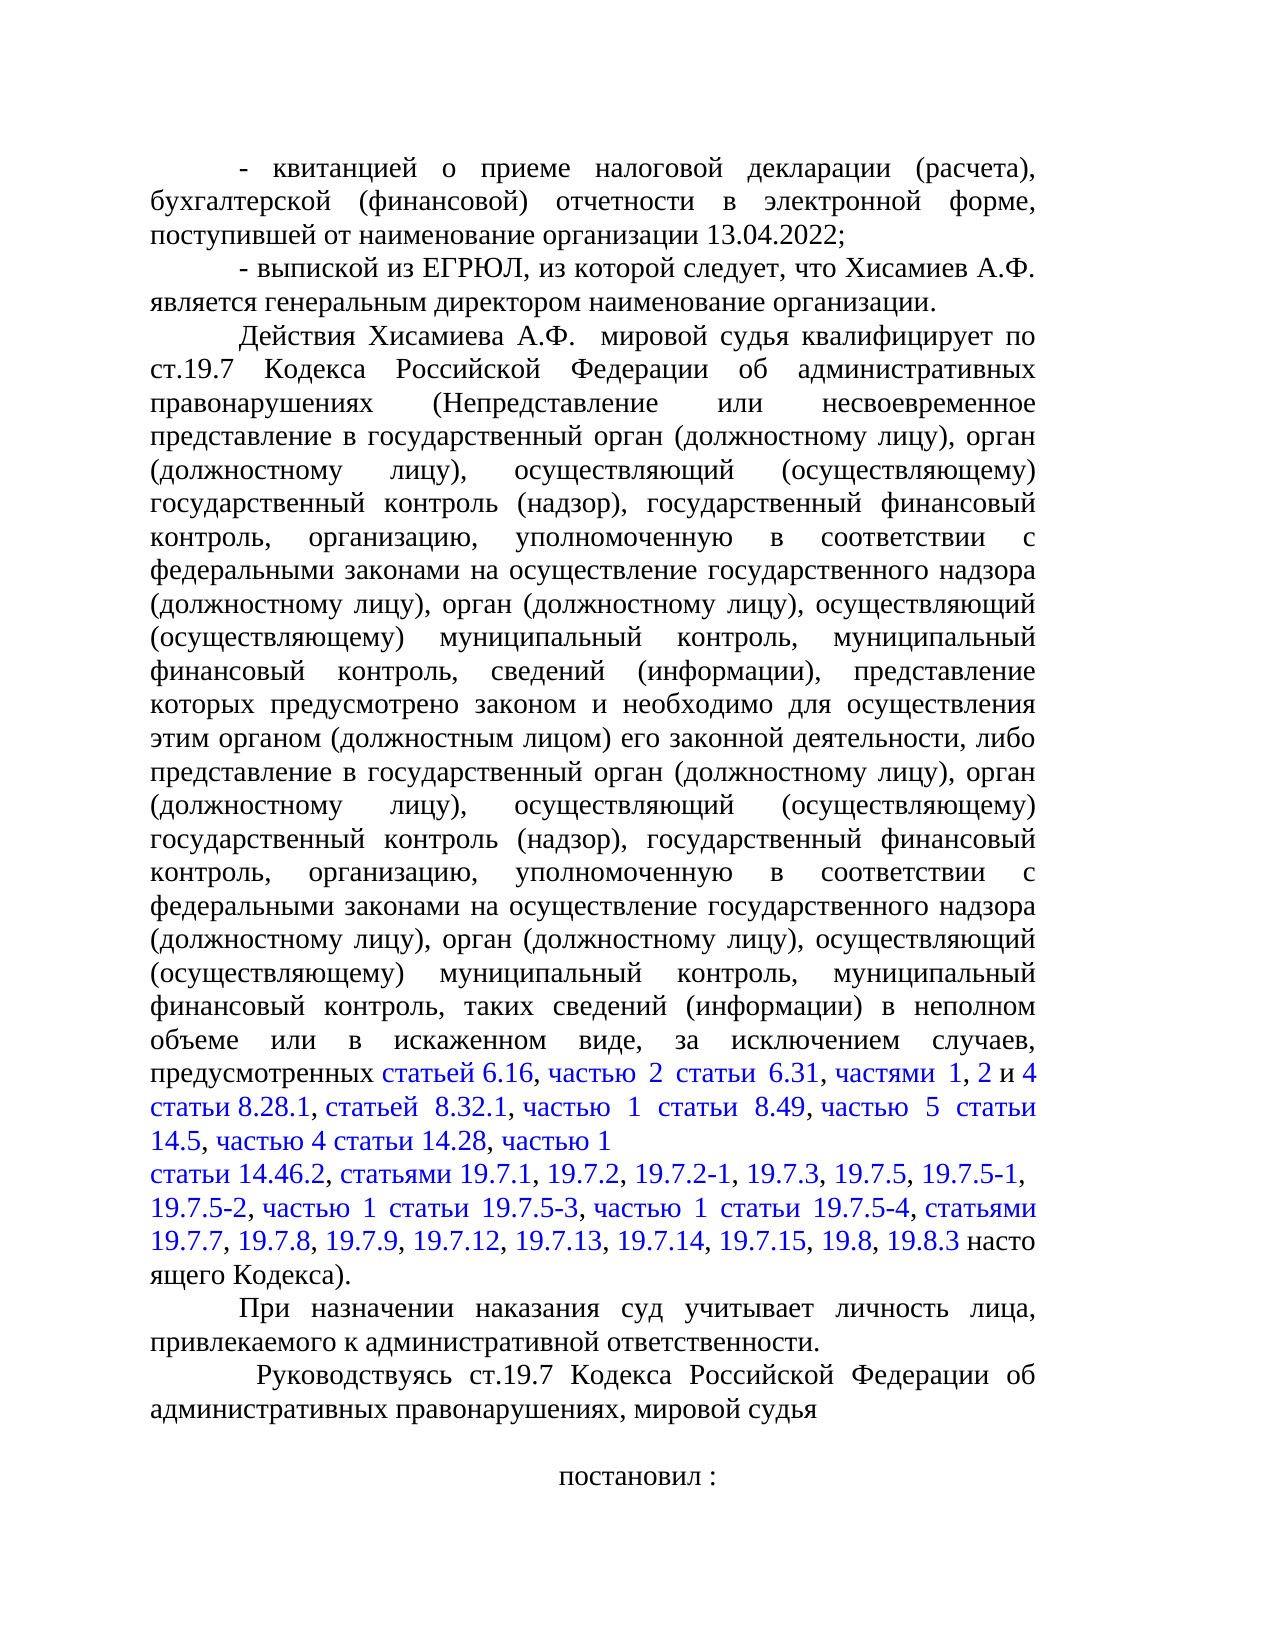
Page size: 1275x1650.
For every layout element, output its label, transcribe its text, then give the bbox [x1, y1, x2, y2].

text постановил : [150, 1458, 1037, 1492]
text При назначении наказания суд учитывает личность лица, привлекаемого к административной ответственности. [150, 1290, 1037, 1357]
text - выпиской из ЕГРЮЛ, из которой следует, что Хисамиев А.Ф. является генеральным директором наименование организации. [150, 251, 1037, 318]
text - квитанцией о приеме налоговой декларации (расчета), бухгалтерской (финансовой) отчетности в электронной форме, поступившей от наименование организации 13.04.2022; [150, 150, 1037, 251]
text Руководствуясь ст.19.7 Кодекса Российской Федерации об административных правонарушениях, мировой судья [150, 1357, 1037, 1424]
text Действия Хисамиева А.Ф. мировой судья квалифицирует по ст.19.7 Кодекса Российской Федерации об административных правонарушениях (Непредставление или несвоевременное представление в государственный орган (должностному лицу), орган (должностному лицу), осуществляющий (осуществляющему) государственный контроль (надзор), государственный финансовый контроль, организацию, уполномоченную в соответствии с федеральными законами на осуществление государственного надзора (должностному лицу), орган (должностному лицу), осуществляющий (осуществляющему) муниципальный контроль, муниципальный финансовый контроль, сведений (информации), представление которых предусмотрено законом и необходимо для осуществления этим органом (должностным лицом) его законной деятельности, либо представление в государственный орган (должностному лицу), орган (должностному лицу), осуществляющий (осуществляющему) государственный контроль (надзор), государственный финансовый контроль, организацию, уполномоченную в соответствии с федеральными законами на осуществление государственного надзора (должностному лицу), орган (должностному лицу), осуществляющий (осуществляющему) муниципальный контроль, муниципальный финансовый контроль, таких сведений (информации) в неполном объеме или в искаженном виде, за исключением случаев, предусмотренных статьей 6.16, частью 2 статьи 6.31, частями 1, 2 и 4 статьи 8.28.1, статьей 8.32.1, частью 1 статьи 8.49, частью 5 статьи 14.5, частью 4 статьи 14.28, частью 1 статьи 14.46.2, статьями 19.7.1, 19.7.2, 19.7.2-1, 19.7.3, 19.7.5, 19.7.5-1, 19.7.5-2, частью 1 статьи 19.7.5-3, частью 1 статьи 19.7.5-4, статьями 19.7.7, 19.7.8, 19.7.9, 19.7.12, 19.7.13, 19.7.14, 19.7.15, 19.8, 19.8.3 настоящего Кодекса). [150, 318, 1037, 1290]
